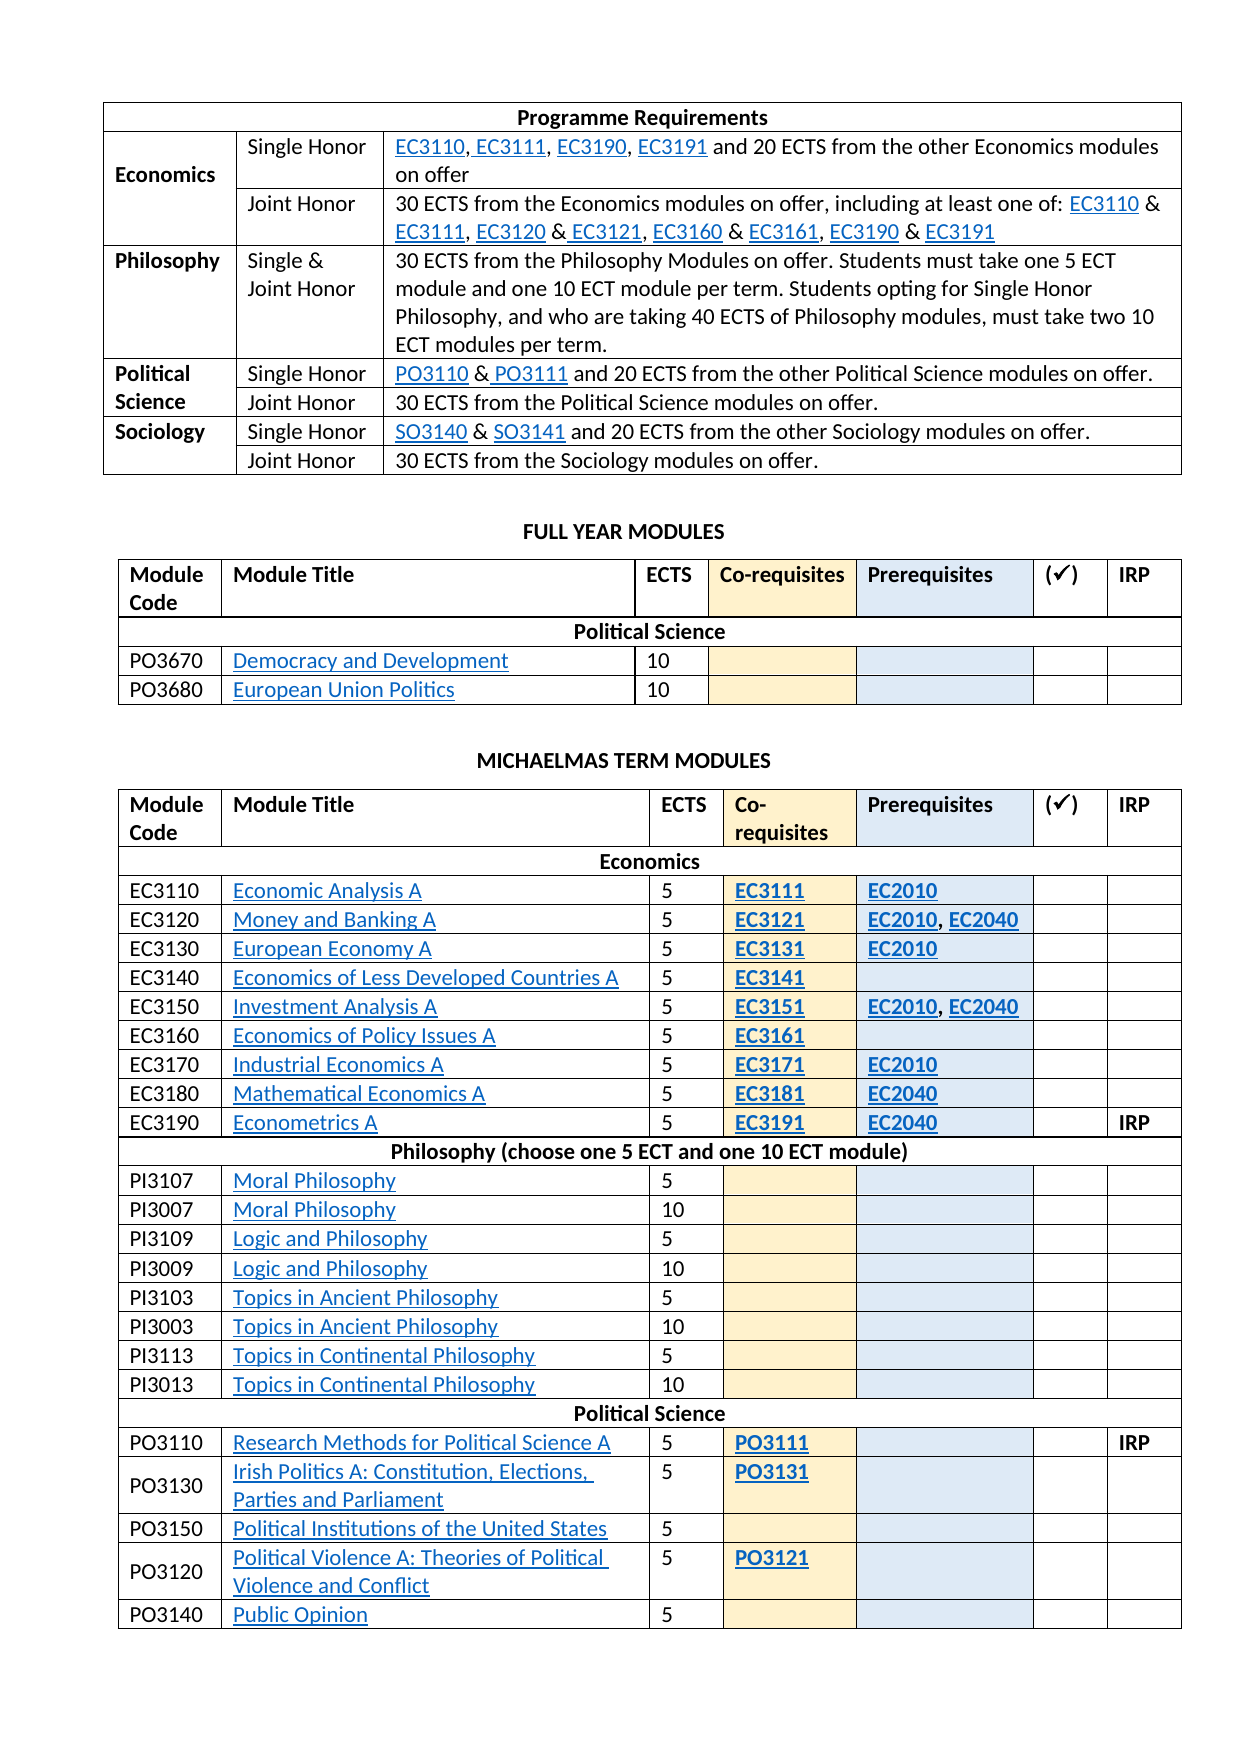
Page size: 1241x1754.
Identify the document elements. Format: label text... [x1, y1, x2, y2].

table_cell Economics of Less Developed Countries A [222, 963, 649, 991]
table_cell Mathematical Economics A [222, 1079, 649, 1107]
list MICHAELMAS TERM MODULES [157, 747, 1090, 775]
table_cell [857, 1196, 1033, 1223]
table_cell 5 [650, 1166, 723, 1194]
table_cell [1108, 1283, 1181, 1311]
table_cell Industrial Economics A [222, 1050, 649, 1078]
table_cell Single Honor [237, 359, 383, 387]
table_cell 5 [650, 992, 723, 1020]
table_cell 30 ECTS from the Philosophy Modules on offer. Students must take one 5 ECT module and one 10 ECT module per term. Students opting for Single Honor Philosophy, and who are taking 40 ECTS of Philosophy modules, must take two 10 ECT modules per term. [384, 246, 1181, 358]
table_cell 5 [650, 905, 723, 933]
table_cell [1034, 1428, 1107, 1456]
table_cell Irish Politics A: Constitution, Elections, Parties and Parliament [222, 1457, 649, 1513]
table_header ECTS [650, 790, 723, 846]
table_cell [1108, 1600, 1181, 1628]
table_cell PI3013 [119, 1370, 221, 1398]
table_header () [1034, 560, 1107, 616]
table_cell [857, 1514, 1033, 1542]
table_cell [1034, 1370, 1107, 1398]
table_cell EC2040 [857, 1108, 1033, 1136]
table_cell Joint Honor [237, 446, 383, 474]
table_cell EC2010 [857, 1050, 1033, 1078]
table_cell [1034, 934, 1107, 962]
table_header Module Title [222, 560, 634, 616]
table_cell EC3161 [724, 1021, 856, 1049]
table_cell PO3111 [724, 1428, 856, 1456]
table_cell PI3009 [119, 1254, 221, 1282]
table_cell 5 [650, 876, 723, 904]
table_cell [1108, 1457, 1181, 1513]
table_cell Logic and Philosophy [222, 1254, 649, 1282]
table_cell 10 [636, 676, 708, 704]
table_cell [1108, 647, 1181, 674]
table_cell Political Institutions of the United States [222, 1514, 649, 1542]
table_cell PI3103 [119, 1283, 221, 1311]
table_cell [1108, 1312, 1181, 1340]
table_cell Economics [104, 132, 236, 245]
table_cell [1034, 1079, 1107, 1107]
table_cell EC3140 [119, 963, 221, 991]
table_cell EC3130 [119, 934, 221, 962]
table_cell [1034, 1283, 1107, 1311]
table_cell [857, 1225, 1033, 1253]
table_cell [1108, 1225, 1181, 1253]
table_cell EC3191 [724, 1108, 856, 1136]
table_cell [1034, 1254, 1107, 1282]
table_cell Single Honor [237, 417, 383, 445]
table_cell 5 [650, 1283, 723, 1311]
table_cell [1034, 1543, 1107, 1599]
table_cell [1108, 963, 1181, 991]
table_cell [724, 1254, 856, 1282]
table_cell [1034, 1341, 1107, 1369]
table_cell [724, 1225, 856, 1253]
table_cell Sociology [104, 417, 236, 474]
table_cell Moral Philosophy [222, 1196, 649, 1223]
table_cell [1108, 1050, 1181, 1078]
table_cell EC3110, EC3111, EC3190, EC3191 and 20 ECTS from the other Economics modules on offer [384, 132, 1181, 188]
table_cell [857, 963, 1033, 991]
table_cell Public Opinion [222, 1600, 649, 1628]
table_cell [1108, 1196, 1181, 1223]
table_header IRP [1108, 790, 1181, 846]
table_cell Topics in Ancient Philosophy [222, 1312, 649, 1340]
table_cell [1108, 676, 1181, 704]
table_cell EC2010 [857, 934, 1033, 962]
table_cell EC3170 [119, 1050, 221, 1078]
table_cell [1108, 1514, 1181, 1542]
table_cell [1108, 1543, 1181, 1599]
table_cell PO3140 [119, 1600, 221, 1628]
table_cell 10 [650, 1196, 723, 1223]
table_header Co-requisites [709, 560, 856, 616]
table_cell 5 [650, 1543, 723, 1599]
table_cell Topics in Ancient Philosophy [222, 1283, 649, 1311]
table_header ECTS [636, 560, 708, 616]
table_cell Political Violence A: Theories of Political Violence and Conflict [222, 1543, 649, 1599]
table_cell 30 ECTS from the Economics modules on offer, including at least one of: EC3110 & EC3111, EC3120 & EC3121, EC3160 & EC3161, EC3190 & EC3191 [384, 189, 1181, 245]
table_cell Moral Philosophy [222, 1166, 649, 1194]
table_cell [1034, 1166, 1107, 1194]
table_cell [1034, 1050, 1107, 1078]
table_cell EC3121 [724, 905, 856, 933]
table_cell PO3670 [119, 647, 221, 674]
table_cell Topics in Continental Philosophy [222, 1370, 649, 1398]
table_cell Political Science [119, 1399, 1181, 1427]
table_cell Single Honor [237, 132, 383, 188]
table_cell [1034, 1312, 1107, 1340]
table_cell [1108, 992, 1181, 1020]
table_cell Philosophy (choose one 5 ECT and one 10 ECT module) [119, 1138, 1181, 1165]
table_cell [724, 1370, 856, 1398]
table_header Co-requisites [724, 790, 856, 846]
table_cell Joint Honor [237, 388, 383, 416]
table_cell [1034, 676, 1107, 704]
table_cell [724, 1283, 856, 1311]
table_cell PO3110 & PO3111 and 20 ECTS from the other Political Science modules on offer. [384, 359, 1181, 387]
table_cell [857, 1543, 1033, 1599]
table_header Prerequisites [857, 790, 1033, 846]
table_cell European Union Politics [222, 676, 634, 704]
table_cell [857, 1312, 1033, 1340]
table_cell EC3120 [119, 905, 221, 933]
table_cell EC3110 [119, 876, 221, 904]
table_cell [1034, 647, 1107, 674]
table_cell PO3680 [119, 676, 221, 704]
table_cell [1034, 1196, 1107, 1223]
table_cell 30 ECTS from the Sociology modules on offer. [384, 446, 1181, 474]
table_cell SO3140 & SO3141 and 20 ECTS from the other Sociology modules on offer. [384, 417, 1181, 445]
table_header IRP [1108, 560, 1181, 616]
table_cell [857, 1600, 1033, 1628]
table_cell IRP [1108, 1108, 1181, 1136]
table_cell 5 [650, 1600, 723, 1628]
table_cell Research Methods for Political Science A [222, 1428, 649, 1456]
table_cell [857, 1254, 1033, 1282]
table_cell PI3109 [119, 1225, 221, 1253]
table_cell [1034, 1108, 1107, 1136]
table_cell [857, 1370, 1033, 1398]
table_cell [1108, 1341, 1181, 1369]
table_cell [1034, 963, 1107, 991]
table_cell PO3120 [119, 1543, 221, 1599]
table_cell [1108, 1370, 1181, 1398]
table_cell Economics of Policy Issues A [222, 1021, 649, 1049]
table_header () [1034, 790, 1107, 846]
table_cell PI3003 [119, 1312, 221, 1340]
table_cell [1108, 876, 1181, 904]
table_cell [857, 1428, 1033, 1456]
table_cell [724, 1341, 856, 1369]
table_cell EC3180 [119, 1079, 221, 1107]
table_header Module Code [119, 790, 221, 846]
table_cell PO3110 [119, 1428, 221, 1456]
table_cell [1034, 1021, 1107, 1049]
table_cell [1034, 876, 1107, 904]
table_cell [857, 1021, 1033, 1049]
table_cell [724, 1600, 856, 1628]
table_cell 5 [650, 1108, 723, 1136]
table_cell [857, 1457, 1033, 1513]
table_cell EC2010 [857, 876, 1033, 904]
table_cell Econometrics A [222, 1108, 649, 1136]
table_cell PI3007 [119, 1196, 221, 1223]
table_cell Economics [119, 847, 1181, 875]
list FULL YEAR MODULES [157, 517, 1090, 545]
table_cell [1034, 992, 1107, 1020]
table_cell EC2010, EC2040 [857, 905, 1033, 933]
table_cell 5 [650, 1021, 723, 1049]
table_cell [1108, 1079, 1181, 1107]
table_cell EC3160 [119, 1021, 221, 1049]
table_cell Political Science [104, 359, 236, 416]
table_cell Topics in Continental Philosophy [222, 1341, 649, 1369]
table_cell PO3130 [119, 1457, 221, 1513]
table_cell IRP [1108, 1428, 1181, 1456]
table_cell Economic Analysis A [222, 876, 649, 904]
table_cell [857, 1341, 1033, 1369]
table_cell 5 [650, 1225, 723, 1253]
table_cell EC2040 [857, 1079, 1033, 1107]
table_cell [724, 1196, 856, 1223]
table_cell [1034, 1457, 1107, 1513]
table_cell European Economy A [222, 934, 649, 962]
table_cell PO3150 [119, 1514, 221, 1542]
table_cell 10 [650, 1312, 723, 1340]
table_cell EC2010, EC2040 [857, 992, 1033, 1020]
table_cell Investment Analysis A [222, 992, 649, 1020]
table_cell 5 [650, 1457, 723, 1513]
table_cell 5 [650, 1514, 723, 1542]
table_header Module Title [222, 790, 649, 846]
table_cell 5 [650, 934, 723, 962]
table_cell Logic and Philosophy [222, 1225, 649, 1253]
table_cell Single & Joint Honor [237, 246, 383, 358]
table_cell [1034, 905, 1107, 933]
table_cell EC3190 [119, 1108, 221, 1136]
table_cell Money and Banking A [222, 905, 649, 933]
table_cell [1108, 1254, 1181, 1282]
table_cell [1108, 1021, 1181, 1049]
table_cell 5 [650, 1341, 723, 1369]
table_cell 30 ECTS from the Political Science modules on offer. [384, 388, 1181, 416]
table_cell [857, 1283, 1033, 1311]
table_cell Democracy and Development [222, 647, 634, 674]
table_cell 10 [636, 647, 708, 674]
table_cell Philosophy [104, 246, 236, 358]
table_cell 5 [650, 1050, 723, 1078]
table_cell [1108, 905, 1181, 933]
table_cell EC3171 [724, 1050, 856, 1078]
table_cell [1034, 1225, 1107, 1253]
table_cell 10 [650, 1370, 723, 1398]
table_cell PO3131 [724, 1457, 856, 1513]
table_cell EC3111 [724, 876, 856, 904]
table_cell 5 [650, 1428, 723, 1456]
table_cell EC3150 [119, 992, 221, 1020]
table_cell PO3121 [724, 1543, 856, 1599]
table_cell [1108, 934, 1181, 962]
table_cell Joint Honor [237, 189, 383, 245]
table_cell PI3107 [119, 1166, 221, 1194]
table_cell Political Science [119, 618, 1181, 646]
table_cell [1034, 1600, 1107, 1628]
table_cell EC3141 [724, 963, 856, 991]
table_cell PI3113 [119, 1341, 221, 1369]
table_cell 10 [650, 1254, 723, 1282]
table_cell [724, 1166, 856, 1194]
table_cell [724, 1312, 856, 1340]
table_cell EC3151 [724, 992, 856, 1020]
table_header Module Code [119, 560, 221, 616]
table_header Prerequisites [857, 560, 1033, 616]
table_cell [857, 676, 1033, 704]
table_cell EC3181 [724, 1079, 856, 1107]
table_cell 5 [650, 1079, 723, 1107]
table_cell 5 [650, 963, 723, 991]
table_cell [709, 676, 856, 704]
table_cell [1108, 1166, 1181, 1194]
table_cell [709, 647, 856, 674]
table_cell EC3131 [724, 934, 856, 962]
table_header Programme Requirements [104, 103, 1181, 131]
table_cell [724, 1514, 856, 1542]
table_cell [857, 647, 1033, 674]
table_cell [857, 1166, 1033, 1194]
table_cell [1034, 1514, 1107, 1542]
